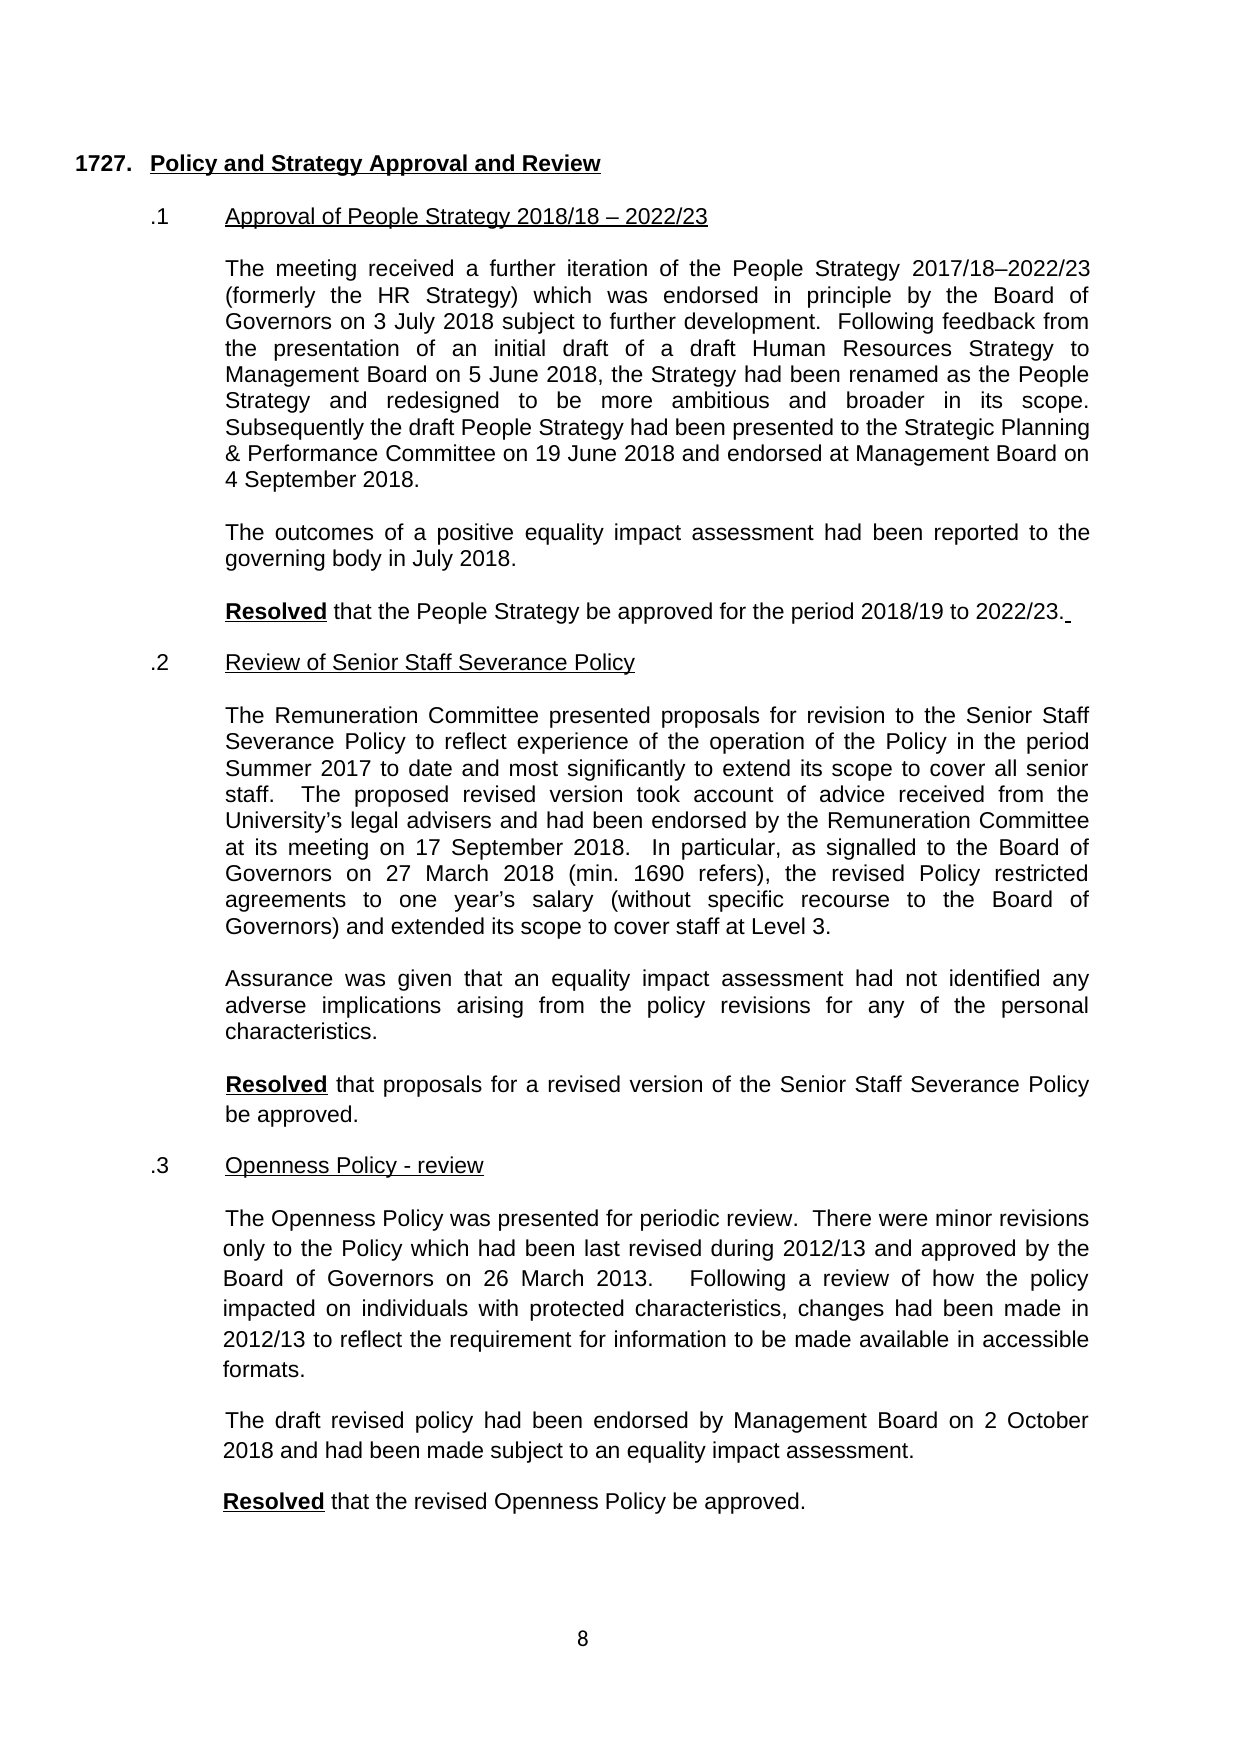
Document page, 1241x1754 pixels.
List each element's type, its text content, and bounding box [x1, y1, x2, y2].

text The draft revised policy had been endorsed by Management Board on 2 October 2018 and had been made subject to an equality impact assessment. [223, 1407, 1090, 1463]
text .2 Review of Senior Staff Severance Policy [75, 649, 1090, 675]
text Resolved that the People Strategy be approved for the period 2018/19 to 2022/23. [225, 598, 1090, 624]
text 1727. Policy and Strategy Approval and Review [75, 150, 1090, 176]
text The Openness Policy was presented for periodic review. There were minor revisions only to the Policy which had been last revised during 2012/13 and approved by the Board of Governors on 26 March 2013. Following a review of how the policy impacted on individuals with protected characteristics, changes had been made in 2012/13 to reflect the requirement for information to be made available in accessible formats. [149, 1205, 1090, 1382]
text The outcomes of a positive equality impact assessment had been reported to the governing body in July 2018. [225, 519, 1090, 572]
text Resolved that the revised Openness Policy be approved. [149, 1488, 1090, 1514]
text Resolved that proposals for a revised version of the Senior Staff Severance Policy be approved. [225, 1071, 1090, 1127]
list The meeting received a further iteration of the People Strategy 2017/18–2022/23 (formerly the HR Strategy) which was endorsed in principle by the Board of Governors on 3 July 2018 subject to further development. Following feedback from the presentation of an initial draft of a draft Human Resources Strategy to Management Board on 5 June 2018, the Strategy had been renamed as the People Strategy and redesigned to be more ambitious and broader in its scope. Subsequently the draft People Strategy had been presented to the Strategic Planning & Performance Committee on 19 June 2018 and endorsed at Management Board on 4 September 2018. [225, 255, 1090, 493]
text Assurance was given that an equality impact assessment had not identified any adverse implications arising from the policy revisions for any of the personal characteristics. [225, 965, 1090, 1044]
text .1 Approval of People Strategy 2018/18 – 2022/23 [75, 203, 1090, 229]
text .3 Openness Policy - review [75, 1152, 1090, 1178]
text The Remuneration Committee presented proposals for revision to the Senior Staff Severance Policy to reflect experience of the operation of the Policy in the period Summer 2017 to date and most significantly to extend its scope to cover all senior staff. The proposed revised version took account of advice received from the University’s legal advisers and had been endorsed by the Remuneration Committee at its meeting on 17 September 2018. In particular, as signalled to the Board of Governors on 27 March 2018 (min. 1690 refers), the revised Policy restricted agreements to one year’s salary (without specific recourse to the Board of Governors) and extended its scope to cover staff at Level 3. [225, 702, 1090, 939]
